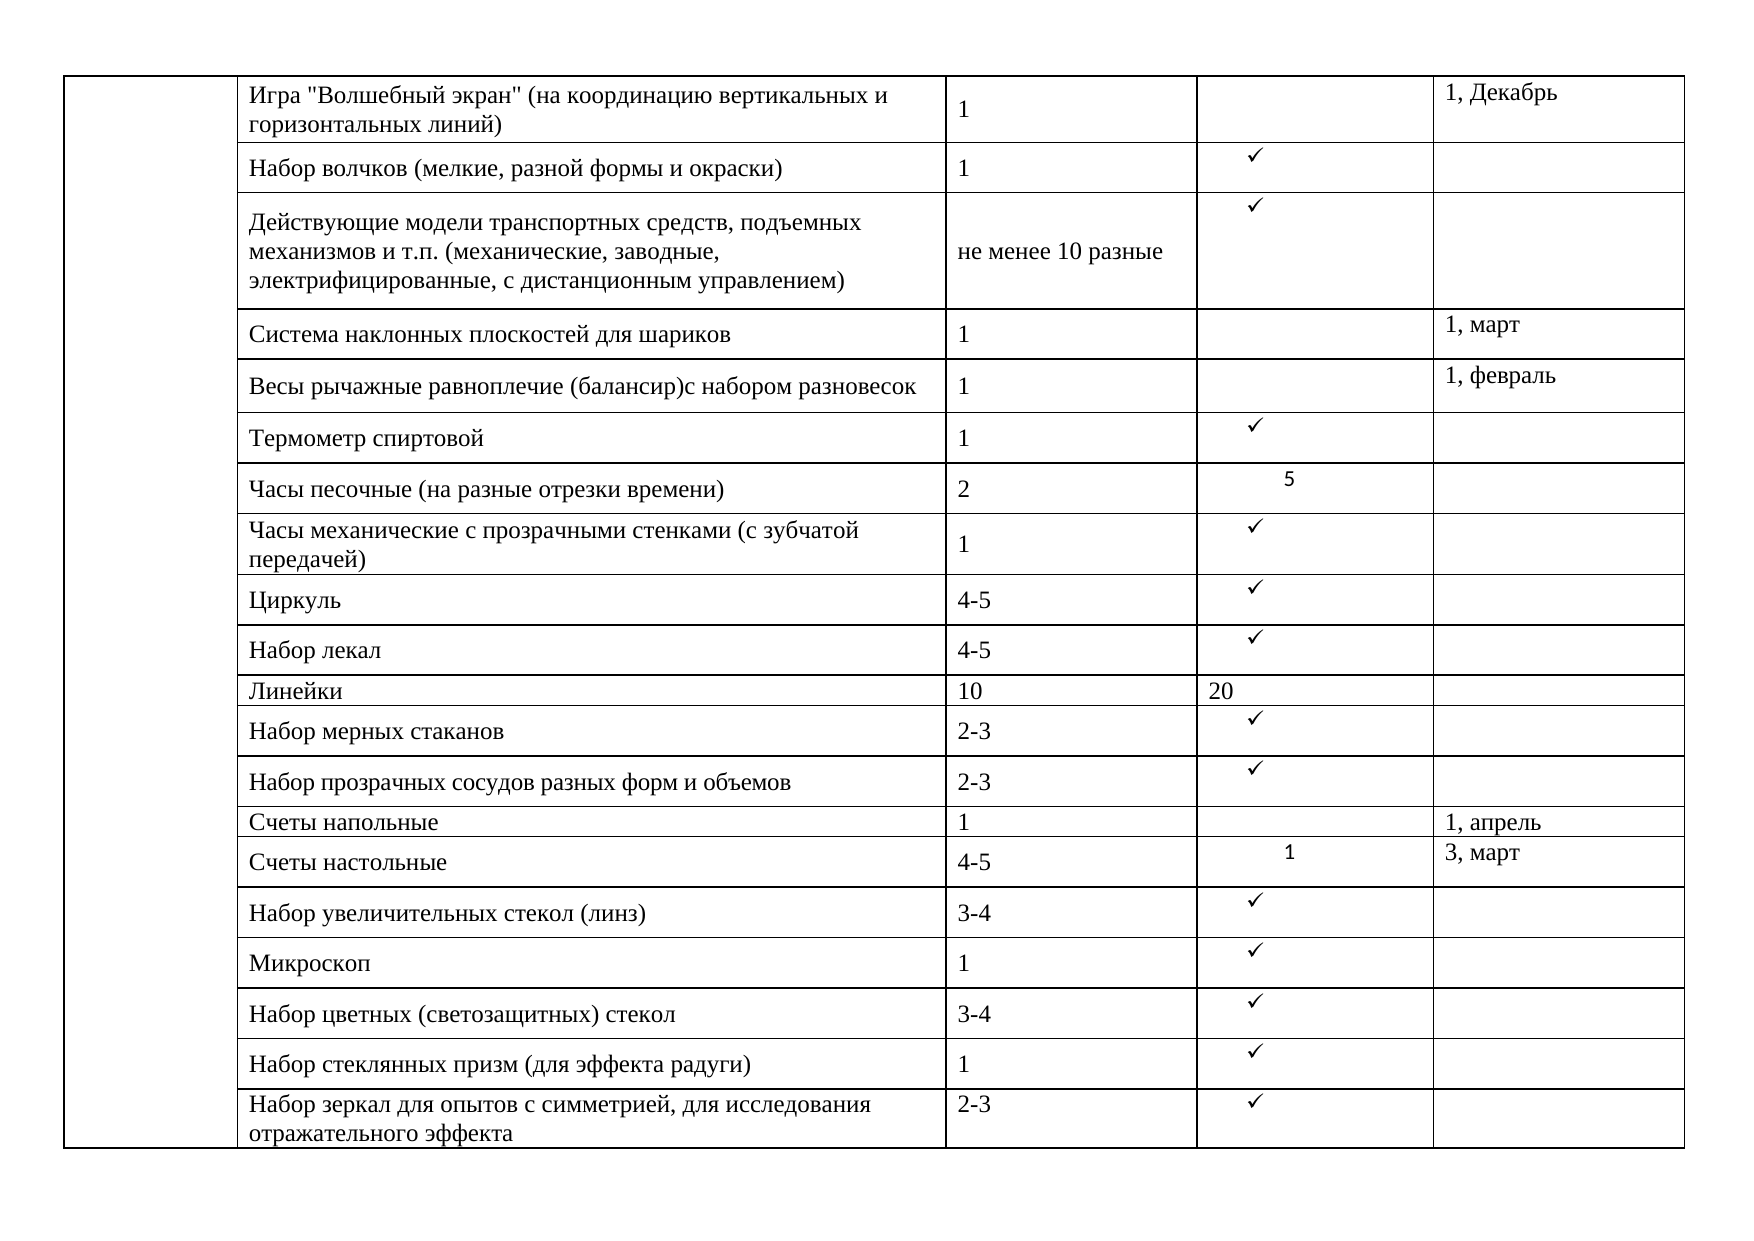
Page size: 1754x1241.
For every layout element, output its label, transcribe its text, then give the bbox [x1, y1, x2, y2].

table_cell 1 [1198, 837, 1433, 886]
table_cell [1198, 143, 1433, 192]
table_cell 10 [947, 676, 1196, 705]
table_cell Набор прозрачных сосудов разных форм и объемов [238, 757, 945, 806]
table_cell [1434, 1039, 1684, 1088]
table_cell Часы песочные (на разные отрезки времени) [238, 464, 945, 513]
table_cell [1198, 77, 1433, 141]
table_cell Весы рычажные равноплечие (балансир)с набором разновесок [238, 360, 945, 412]
table_cell Система наклонных плоскостей для шариков [238, 310, 945, 358]
table_cell [1198, 413, 1433, 462]
table_cell 1, февраль [1434, 360, 1684, 412]
table_cell 1, апрель [1434, 807, 1684, 836]
table_cell [1434, 464, 1684, 513]
table_cell [1198, 575, 1433, 624]
table_cell 1 [947, 310, 1196, 358]
table_cell [1198, 888, 1433, 937]
table_cell 1 [947, 1039, 1196, 1088]
table_cell [1434, 938, 1684, 987]
table_cell [1434, 757, 1684, 806]
table_cell Набор цветных (светозащитных) стекол [238, 989, 945, 1037]
table_cell [1198, 626, 1433, 674]
table_cell [1198, 360, 1433, 412]
table_cell Набор зеркал для опытов с симметрией, для исследования отражательного эффекта [238, 1090, 945, 1147]
table_cell Набор стеклянных призм (для эффекта радуги) [238, 1039, 945, 1088]
table_cell Набор мерных стаканов [238, 706, 945, 755]
table_cell [1434, 676, 1684, 705]
table_cell 2-3 [947, 1090, 1196, 1147]
table_cell Циркуль [238, 575, 945, 624]
table_cell [1198, 193, 1433, 308]
table_cell 1 [947, 77, 1196, 141]
table_cell [1434, 514, 1684, 573]
table_cell [1434, 989, 1684, 1037]
table_cell Часы механические с прозрачными стенками (с зубчатой передачей) [238, 514, 945, 573]
table_cell [1434, 888, 1684, 937]
table_cell 2-3 [947, 757, 1196, 806]
table_cell 3-4 [947, 888, 1196, 937]
table_cell [1434, 143, 1684, 192]
table_cell 3-4 [947, 989, 1196, 1037]
table_cell 2 [947, 464, 1196, 513]
table_cell 20 [1198, 676, 1433, 705]
table_cell Действующие модели транспортных средств, подъемных механизмов и т.п. (механические, заводные, электрифицированные, с дистанционным управлением) [238, 193, 945, 308]
table_cell 4-5 [947, 626, 1196, 674]
table_cell 1 [947, 143, 1196, 192]
table_cell 1, Декабрь [1434, 77, 1684, 141]
table_cell Счеты напольные [238, 807, 945, 836]
table_cell [1434, 1090, 1684, 1147]
table_cell [1198, 310, 1433, 358]
table_cell Счеты настольные [238, 837, 945, 886]
table_cell [1434, 193, 1684, 308]
table_cell 4-5 [947, 575, 1196, 624]
table_cell [1198, 1090, 1433, 1147]
table_cell [1198, 1039, 1433, 1088]
table_cell [1198, 938, 1433, 987]
table_cell 4-5 [947, 837, 1196, 886]
table_cell [1198, 989, 1433, 1037]
table_cell 1 [947, 360, 1196, 412]
table_cell [1434, 413, 1684, 462]
table_cell 1, март [1434, 310, 1684, 358]
table_cell 3, март [1434, 837, 1684, 886]
table_cell [1434, 626, 1684, 674]
table_cell Линейки [238, 676, 945, 705]
table_cell не менее 10 разные [947, 193, 1196, 308]
table_cell 5 [1198, 464, 1433, 513]
table_cell Набор увеличительных стекол (линз) [238, 888, 945, 937]
table_cell Набор волчков (мелкие, разной формы и окраски) [238, 143, 945, 192]
table_cell Микроскоп [238, 938, 945, 987]
table_cell 1 [947, 514, 1196, 573]
table_cell 1 [947, 807, 1196, 836]
table_cell Набор лекал [238, 626, 945, 674]
table_cell [1434, 575, 1684, 624]
table_cell [1198, 706, 1433, 755]
table_cell Игра "Волшебный экран" (на координацию вертикальных и горизонтальных линий) [238, 77, 945, 141]
table_cell [1198, 807, 1433, 836]
table_cell 1 [947, 938, 1196, 987]
table_cell [1198, 757, 1433, 806]
table_cell 2-3 [947, 706, 1196, 755]
table_cell [1198, 514, 1433, 573]
table_cell Термометр спиртовой [238, 413, 945, 462]
table_cell [1434, 706, 1684, 755]
table_cell 1 [947, 413, 1196, 462]
